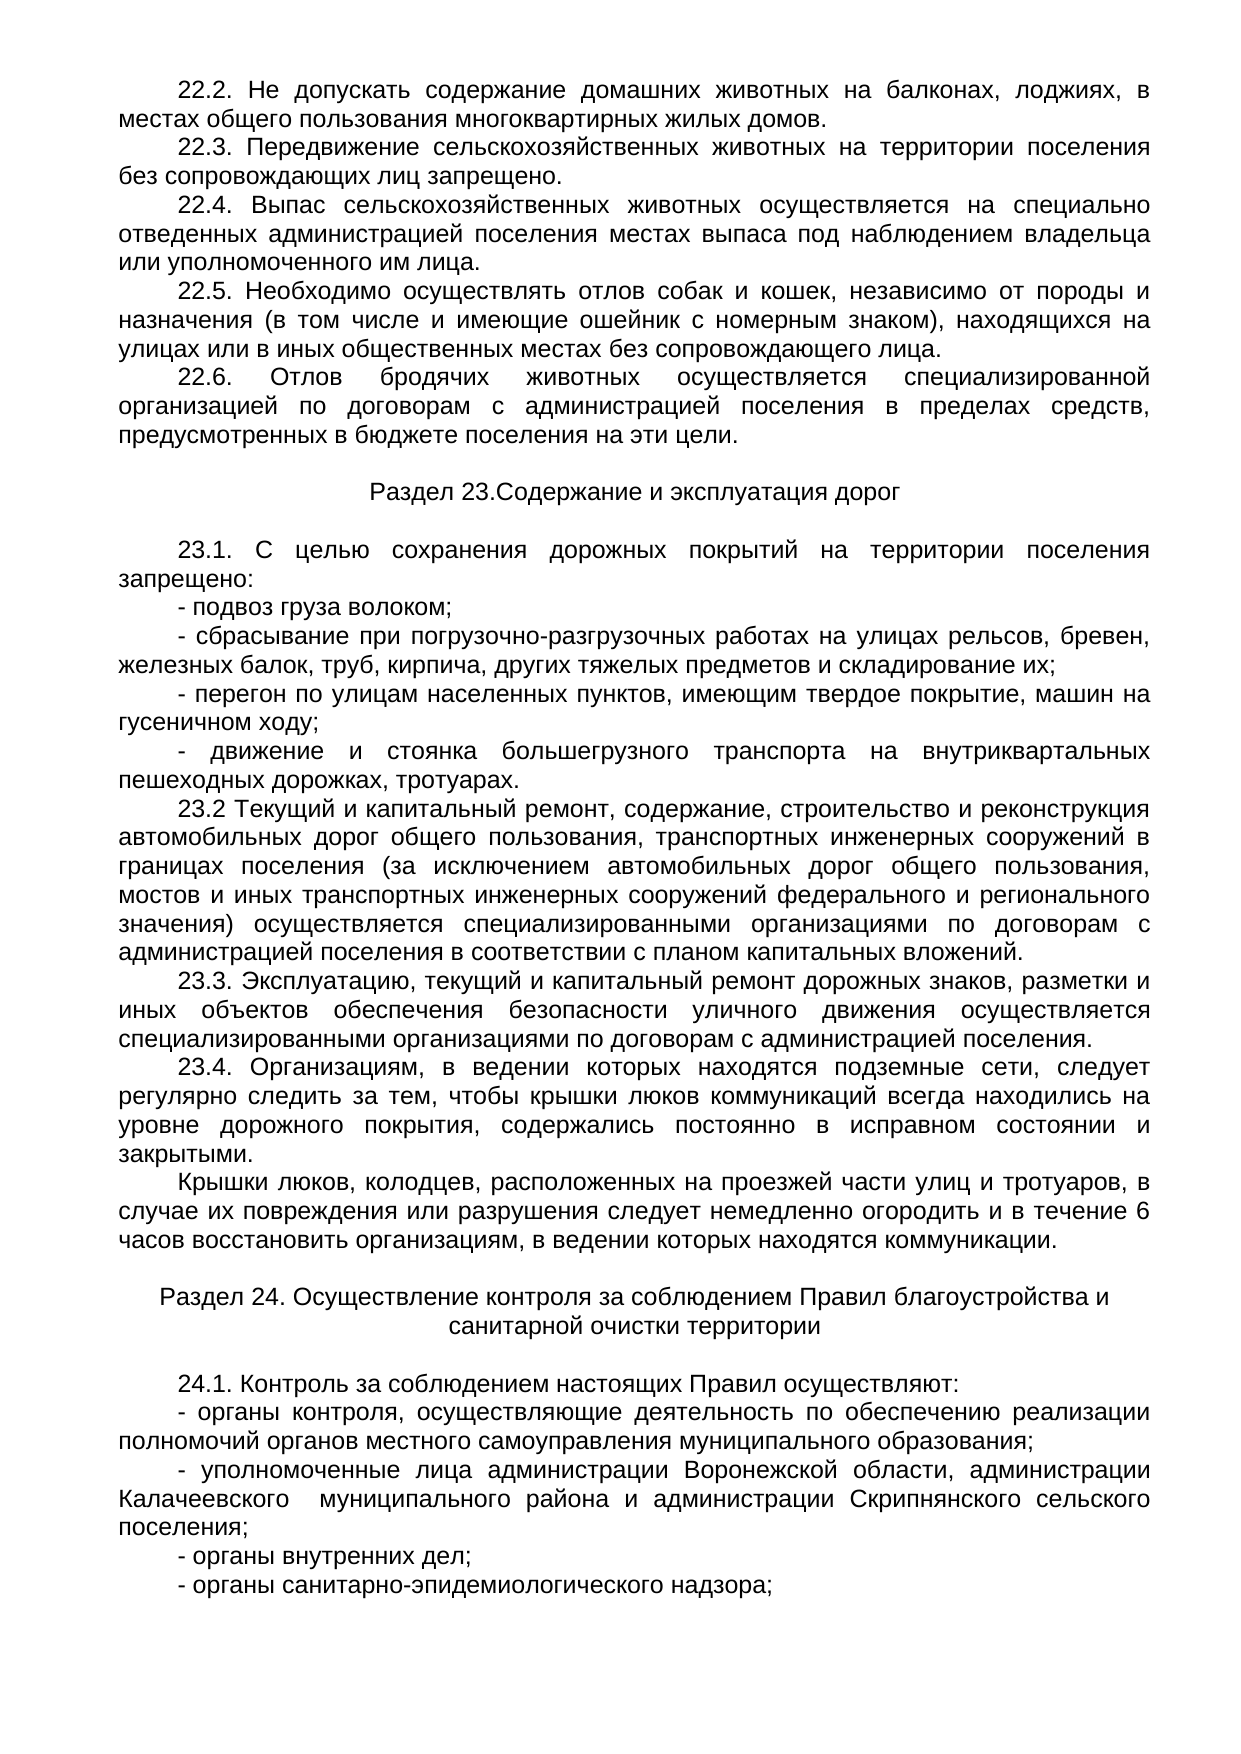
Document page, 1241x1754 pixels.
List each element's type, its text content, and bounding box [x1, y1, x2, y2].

text 22.6. Отлов бродячих животных осуществляется специализированной организацией по договорам с администрацией поселения в пределах средств, предусмотренных в бюджете поселения на эти цели. [118, 362, 1152, 449]
text Раздел 23.Содержание и эксплуатация дорог [118, 477, 1152, 506]
text - органы внутренних дел; [118, 1541, 1152, 1570]
text - подвоз груза волоком; [118, 592, 1152, 621]
text - органы санитарно-эпидемиологического надзора; [118, 1570, 1152, 1599]
text - уполномоченные лица администрации Воронежской области, администрации Калачеевского муниципального района и администрации Скрипнянского сельского поселения; [118, 1455, 1152, 1541]
text 23.2 Текущий и капитальный ремонт, содержание, строительство и реконструкция автомобильных дорог общего пользования, транспортных инженерных сооружений в границах поселения (за исключением автомобильных дорог общего пользования, мостов и иных транспортных инженерных сооружений федерального и регионального значения) осуществляется специализированными организациями по договорам с администрацией поселения в соответствии с планом капитальных вложений. [118, 794, 1152, 966]
text 22.5. Необходимо осуществлять отлов собак и кошек, независимо от породы и назначения (в том числе и имеющие ошейник с номерным знаком), находящихся на улицах или в иных общественных местах без сопровождающего лица. [118, 276, 1152, 362]
text 23.3. Эксплуатацию, текущий и капитальный ремонт дорожных знаков, разметки и иных объектов обеспечения безопасности уличного движения осуществляется специализированными организациями по договорам с администрацией поселения. [118, 966, 1152, 1052]
text 22.4. Выпас сельскохозяйственных животных осуществляется на специально отведенных администрацией поселения местах выпаса под наблюдением владельца или уполномоченного им лица. [118, 190, 1152, 276]
text 23.4. Организациям, в ведении которых находятся подземные сети, следует регулярно следить за тем, чтобы крышки люков коммуникаций всегда находились на уровне дорожного покрытия, содержались постоянно в исправном состоянии и закрытыми. [118, 1052, 1152, 1167]
text - движение и стоянка большегрузного транспорта на внутриквартальных пешеходных дорожках, тротуарах. [118, 736, 1152, 794]
text Крышки люков, колодцев, расположенных на проезжей части улиц и тротуаров, в случае их повреждения или разрушения следует немедленно огородить и в течение 6 часов восстановить организациям, в ведении которых находятся коммуникации. [118, 1167, 1152, 1254]
text - сбрасывание при погрузочно-разгрузочных работах на улицах рельсов, бревен, железных балок, труб, кирпича, других тяжелых предметов и складирование их; [118, 621, 1152, 679]
text - органы контроля, осуществляющие деятельность по обеспечению реализации полномочий органов местного самоуправления муниципального образования; [118, 1397, 1152, 1455]
text Раздел 24. Осуществление контроля за соблюдением Правил благоустройства и санитарной очистки территории [118, 1282, 1152, 1340]
text 22.3. Передвижение сельскохозяйственных животных на территории поселения без сопровождающих лиц запрещено. [118, 132, 1152, 190]
text - перегон по улицам населенных пунктов, имеющим твердое покрытие, машин на гусеничном ходу; [118, 679, 1152, 736]
text 24.1. Контроль за соблюдением настоящих Правил осуществляют: [118, 1369, 1152, 1397]
text 23.1. С целью сохранения дорожных покрытий на территории поселения запрещено: [118, 535, 1152, 592]
text 22.2. Не допускать содержание домашних животных на балконах, лоджиях, в местах общего пользования многоквартирных жилых домов. [118, 75, 1152, 132]
